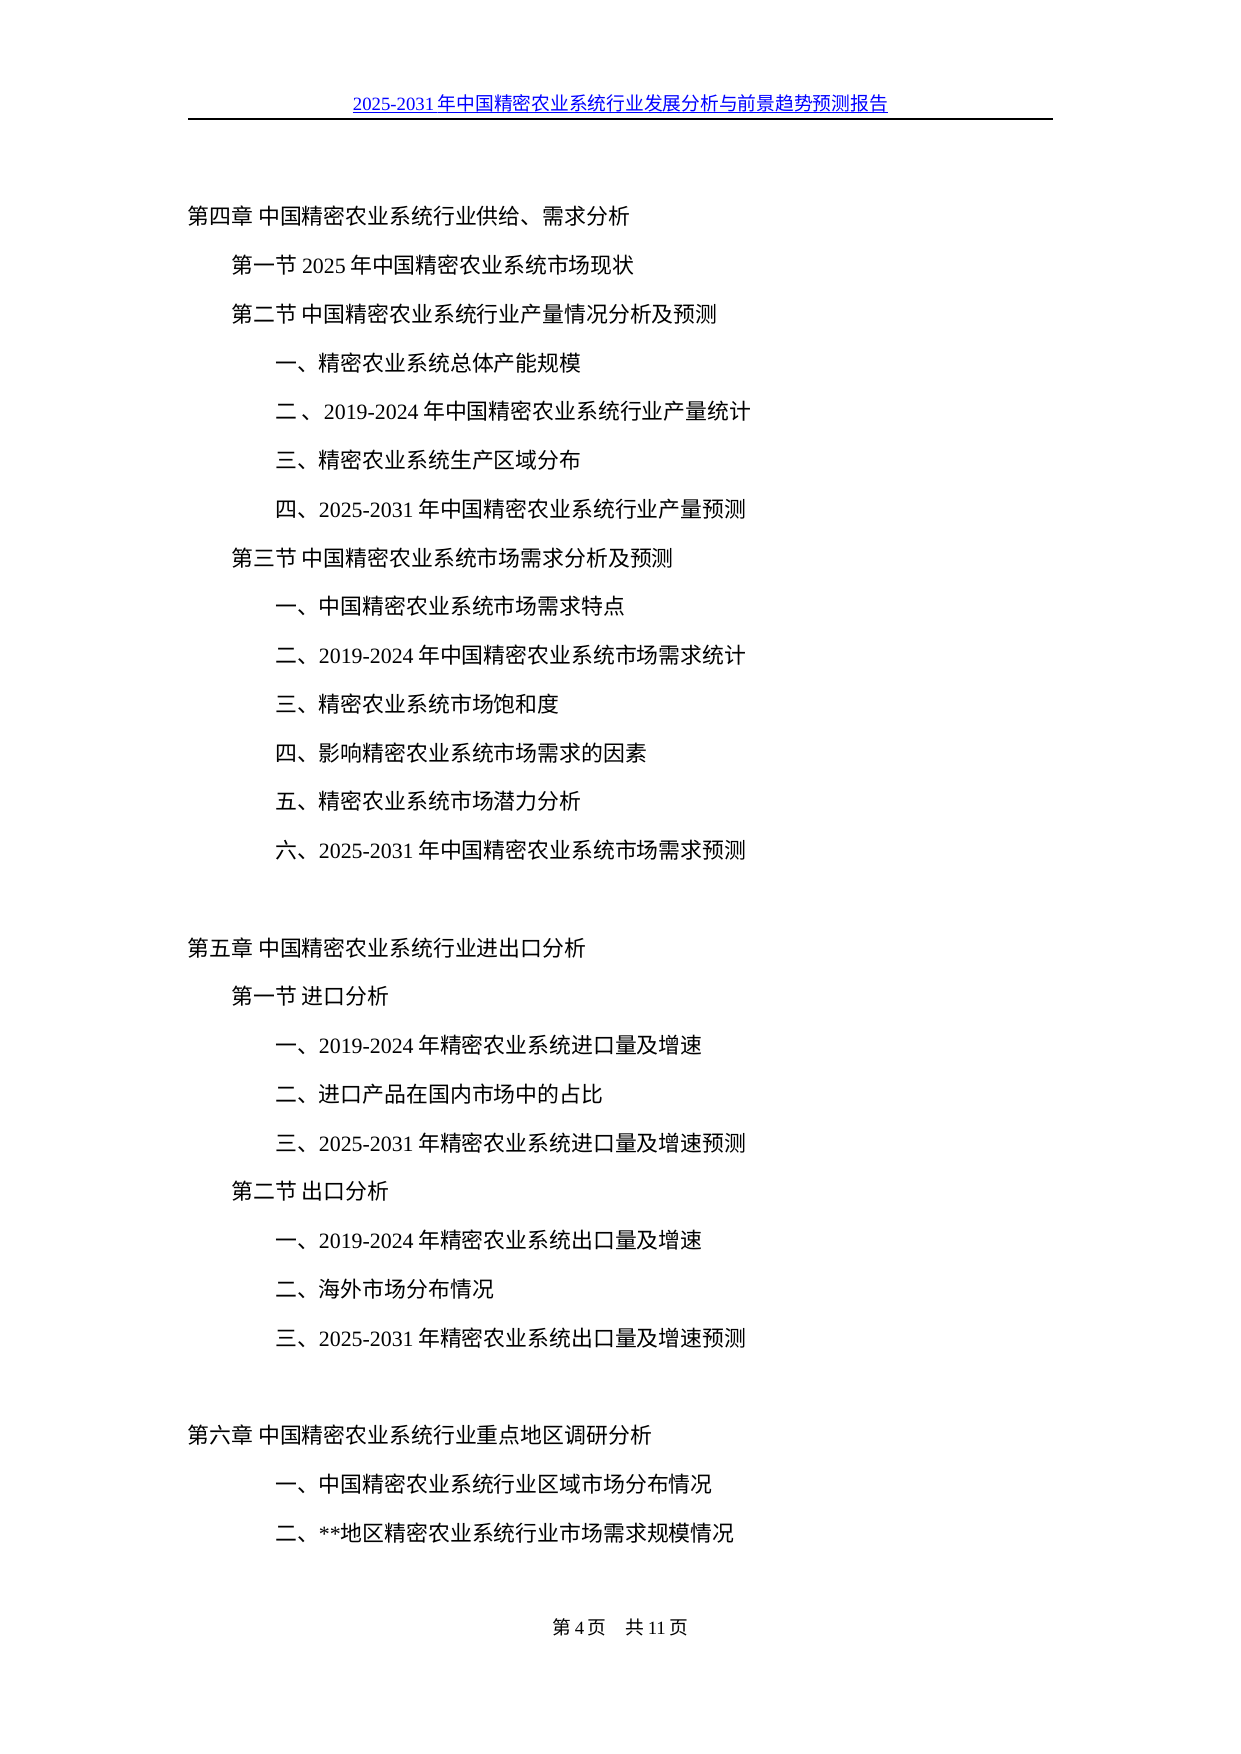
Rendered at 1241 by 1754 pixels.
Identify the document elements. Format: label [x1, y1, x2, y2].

text [187, 150, 1053, 1548]
